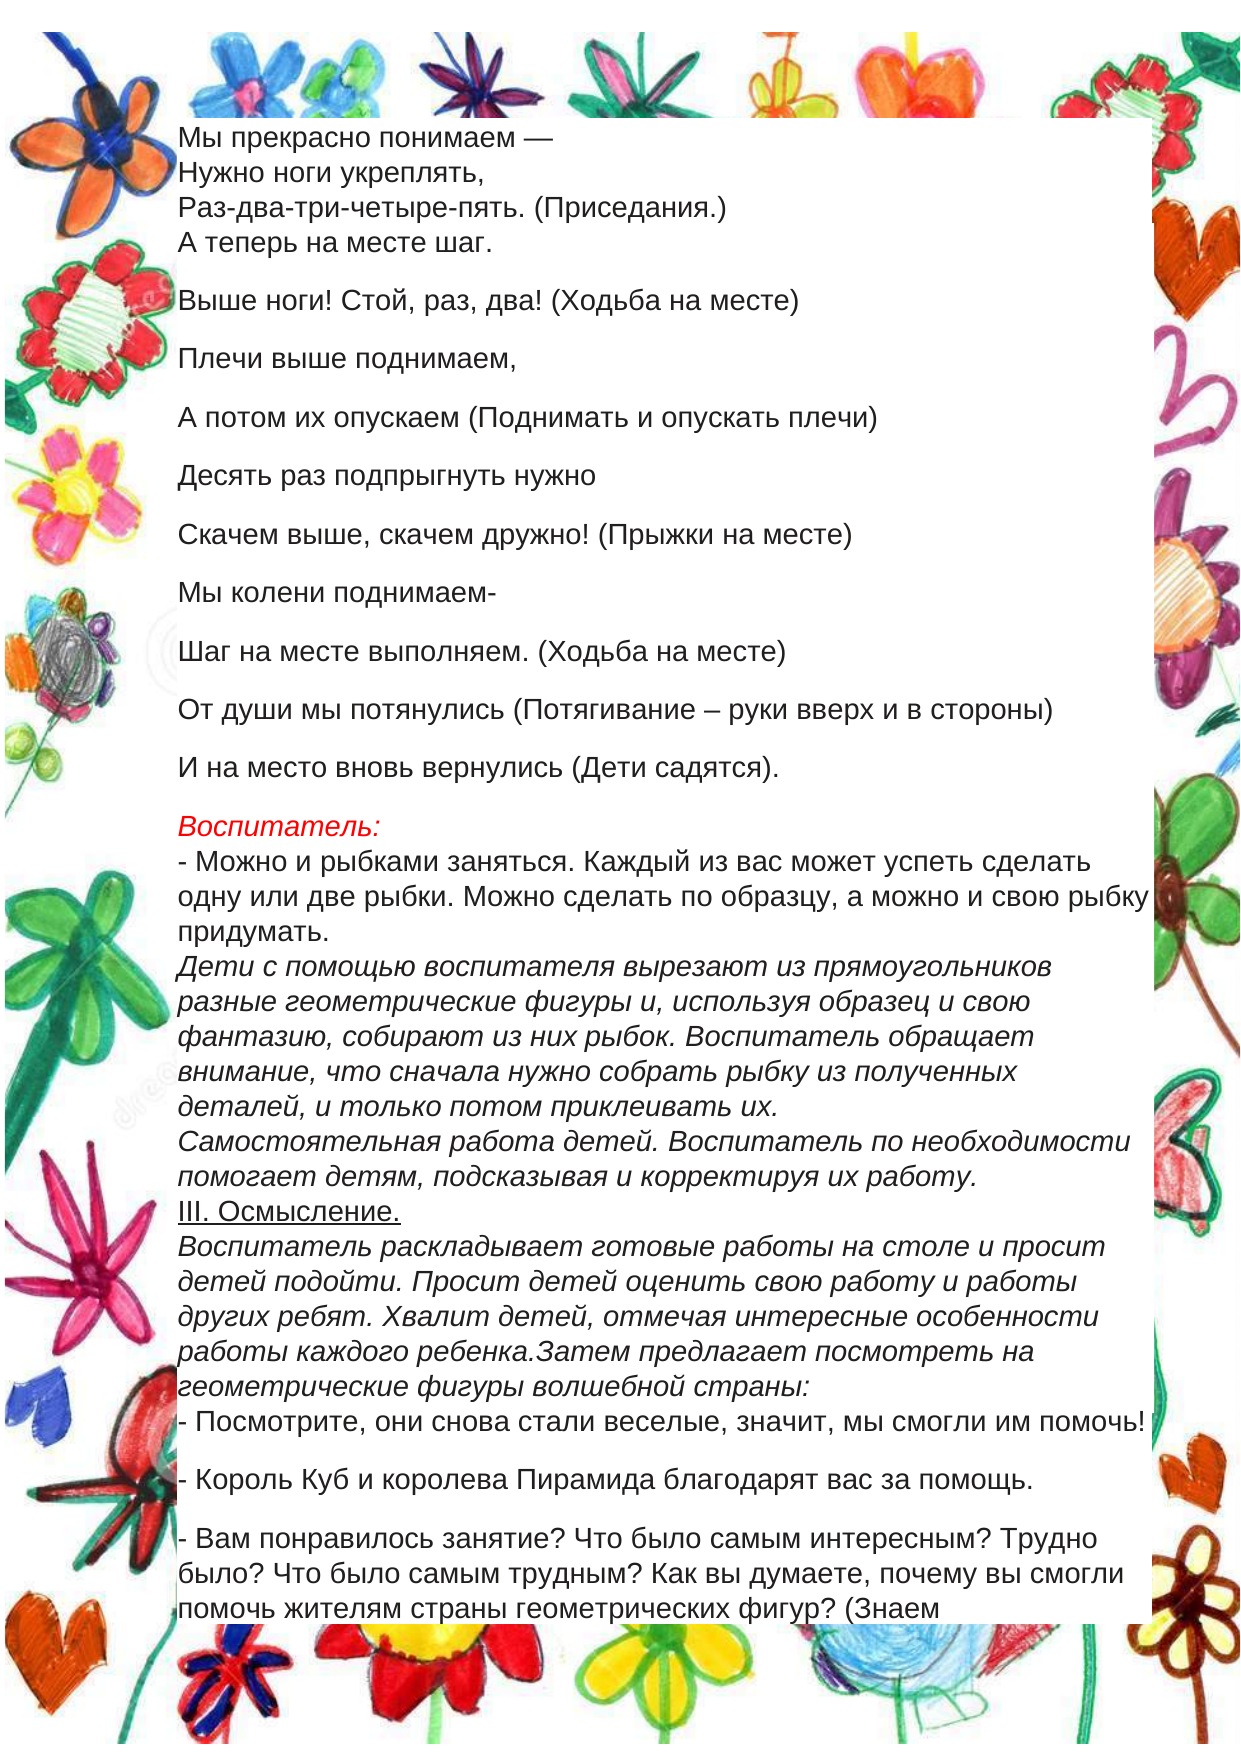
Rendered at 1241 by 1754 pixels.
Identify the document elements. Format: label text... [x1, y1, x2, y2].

text - Посмотрите, они снова стали веселые, значит, мы смогли им помочь! [177, 1402, 1152, 1437]
text Шаг на месте выполняем. (Ходьба на месте) [177, 632, 1152, 667]
text Самостоятельная работа детей. Воспитатель по необходимости помогает детям, подсказывая и корректируя их работу. [177, 1122, 1152, 1192]
text Мы колени поднимаем- [177, 574, 1152, 609]
text И на место вновь вернулись (Дети садятся). [177, 749, 1152, 784]
text Выше ноги! Стой, раз, два! (Ходьба на месте) [177, 282, 1152, 317]
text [177, 1519, 1152, 1624]
text III. Осмысление. [177, 1192, 1152, 1227]
text Воспитатель: - Можно и рыбками заняться. Каждый из вас может успеть сделать одну или две рыбки. Можно сделать по образцу, а можно и свою рыбку придумать. [177, 807, 1152, 947]
text От души мы потянулись (Потягивание – руки вверх и в стороны) [177, 691, 1152, 726]
text Воспитатель раскладывает готовые работы на столе и просит детей подойти. Просит детей оценить свою работу и работы других ребят. Хвалит детей, отмечая интересные особенности работы каждого ребенка.Затем предлагает посмотреть на геометрические фигуры волшебной страны: [177, 1227, 1152, 1402]
text - Король Куб и королева Пирамида благодарят вас за помощь. [177, 1461, 1152, 1496]
picture [4, 32, 1241, 1744]
text Скачем выше, скачем дружно! (Прыжки на месте) [177, 515, 1152, 550]
text Дети с помощью воспитателя вырезают из прямоугольников разные геометрические фигуры и, используя образец и свою фантазию, собирают из них рыбок. Воспитатель обращает внимание, что сначала нужно собрать рыбку из полученных деталей, и только потом приклеивать их. [177, 947, 1152, 1122]
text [177, 118, 1152, 223]
text Плечи выше поднимаем, [177, 340, 1152, 375]
text А теперь на месте шаг. [177, 223, 1152, 258]
text А потом их опускаем (Поднимать и опускать плечи) [177, 398, 1152, 433]
text Десять раз подпрыгнуть нужно [177, 457, 1152, 492]
